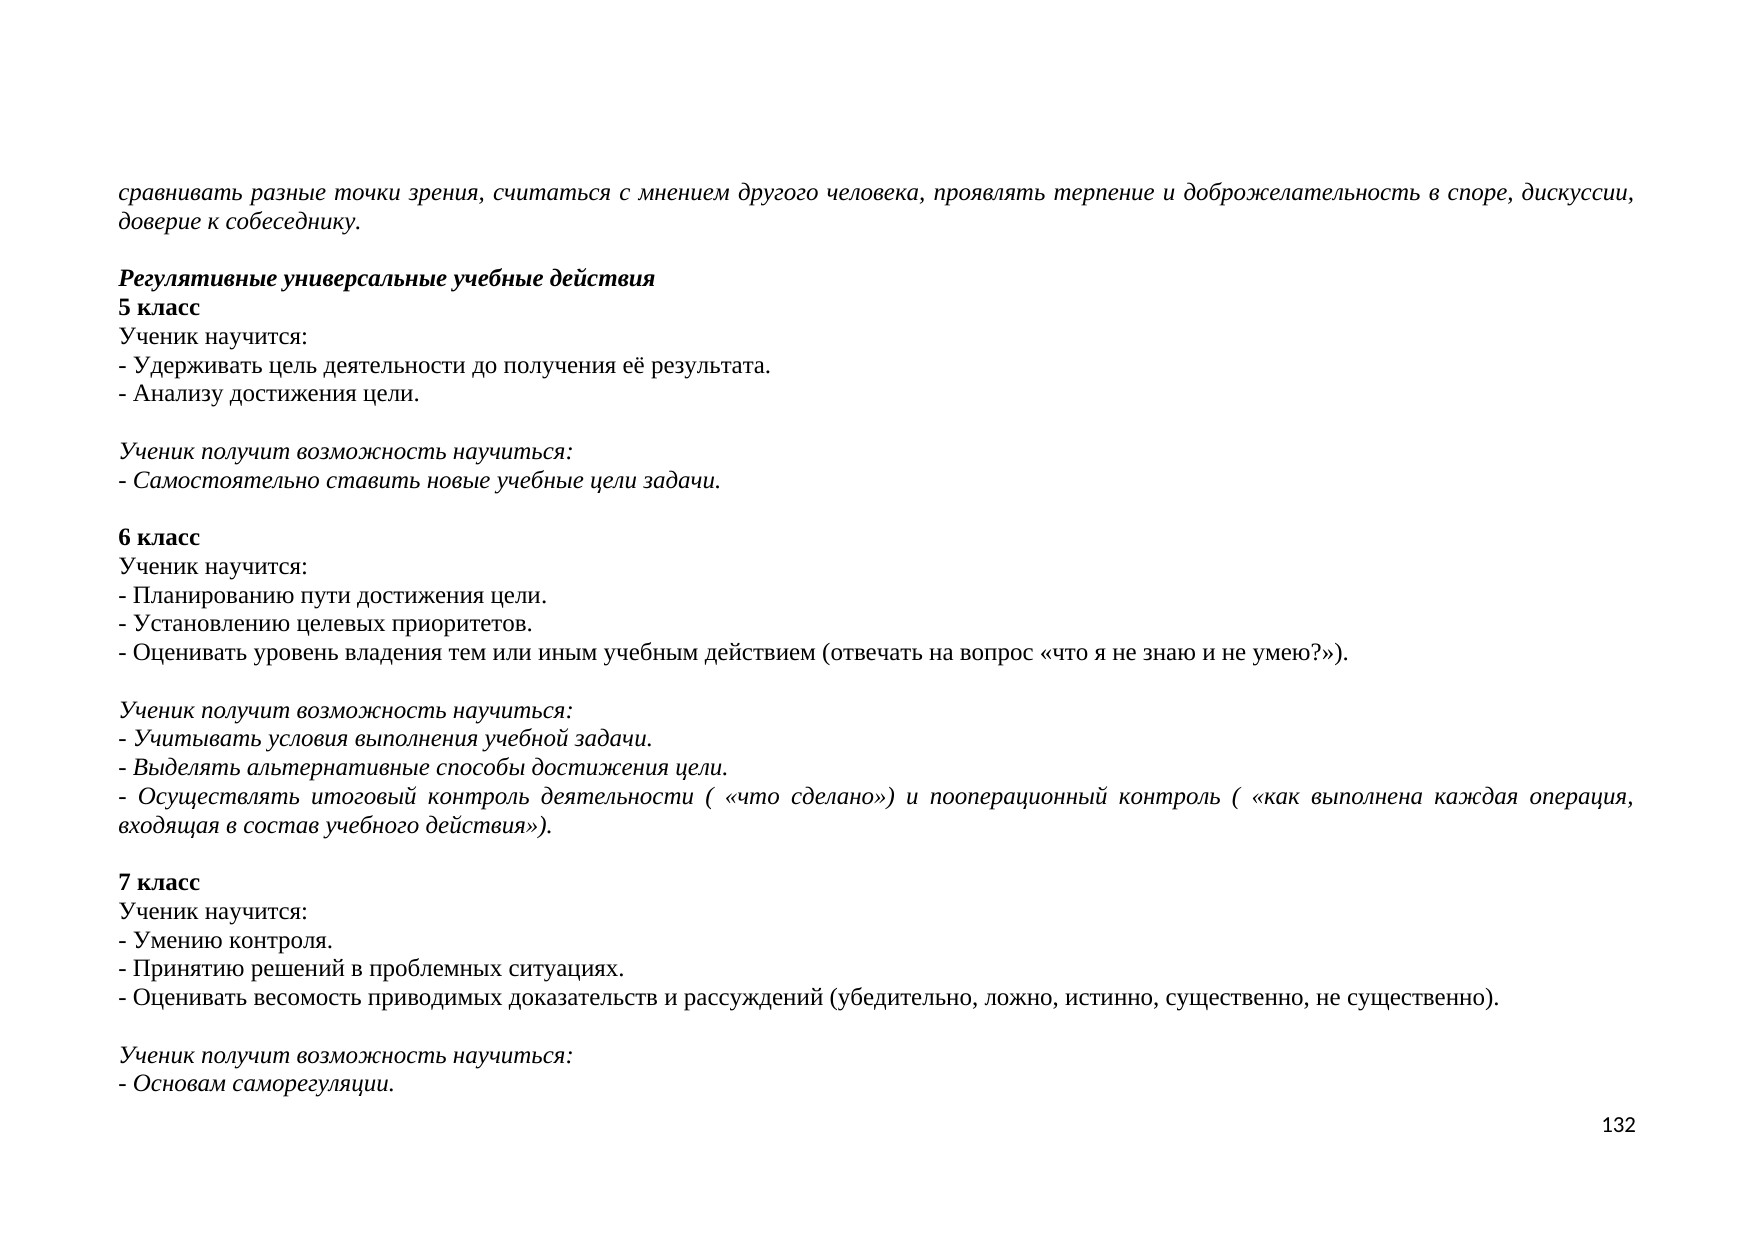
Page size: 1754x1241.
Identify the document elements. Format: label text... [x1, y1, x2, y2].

text 6 класс [118, 522, 1636, 551]
text - Анализу достижения цели. [118, 378, 1636, 407]
text - Планированию пути достижения цели. [118, 580, 1636, 608]
text - Удерживать цель деятельности до получения её результата. [118, 350, 1636, 378]
text 7 класс [118, 867, 1636, 896]
text Ученик научится: [118, 321, 1636, 350]
text - Установлению целевых приоритетов. [118, 608, 1636, 637]
text Ученик научится: [118, 551, 1636, 580]
text - Основам саморегуляции. [118, 1068, 1636, 1097]
text - Осуществлять итоговый контроль деятельности ( «что сделано») и пооперационный контроль ( «как выполнена каждая операция, входящая в состав учебного действия»). [118, 781, 1636, 838]
text 5 класс [118, 292, 1636, 321]
text Ученик получит возможность научиться: [118, 695, 1636, 723]
text Ученик получит возможность научиться: [118, 1040, 1636, 1068]
text - Самостоятельно ставить новые учебные цели задачи. [118, 465, 1636, 493]
text - Оценивать весомость приводимых доказательств и рассуждений (убедительно, ложно, истинно, существенно, не существенно). [118, 982, 1636, 1011]
text - Учитывать условия выполнения учебной задачи. [118, 723, 1636, 752]
text Регулятивные универсальные учебные действия [118, 263, 1636, 292]
text - Умению контроля. [118, 925, 1636, 953]
text Ученик научится: [118, 896, 1636, 925]
text - Оценивать уровень владения тем или иным учебным действием (отвечать на вопрос «что я не знаю и не умею?»). [118, 637, 1636, 666]
text сравнивать разные точки зрения, считаться с мнением другого человека, проявлять терпение и доброжелательность в споре, дискуссии, доверие к собеседнику. [118, 177, 1636, 235]
text - Выделять альтернативные способы достижения цели. [118, 752, 1636, 781]
text Ученик получит возможность научиться: [118, 436, 1636, 465]
text - Принятию решений в проблемных ситуациях. [118, 953, 1636, 982]
